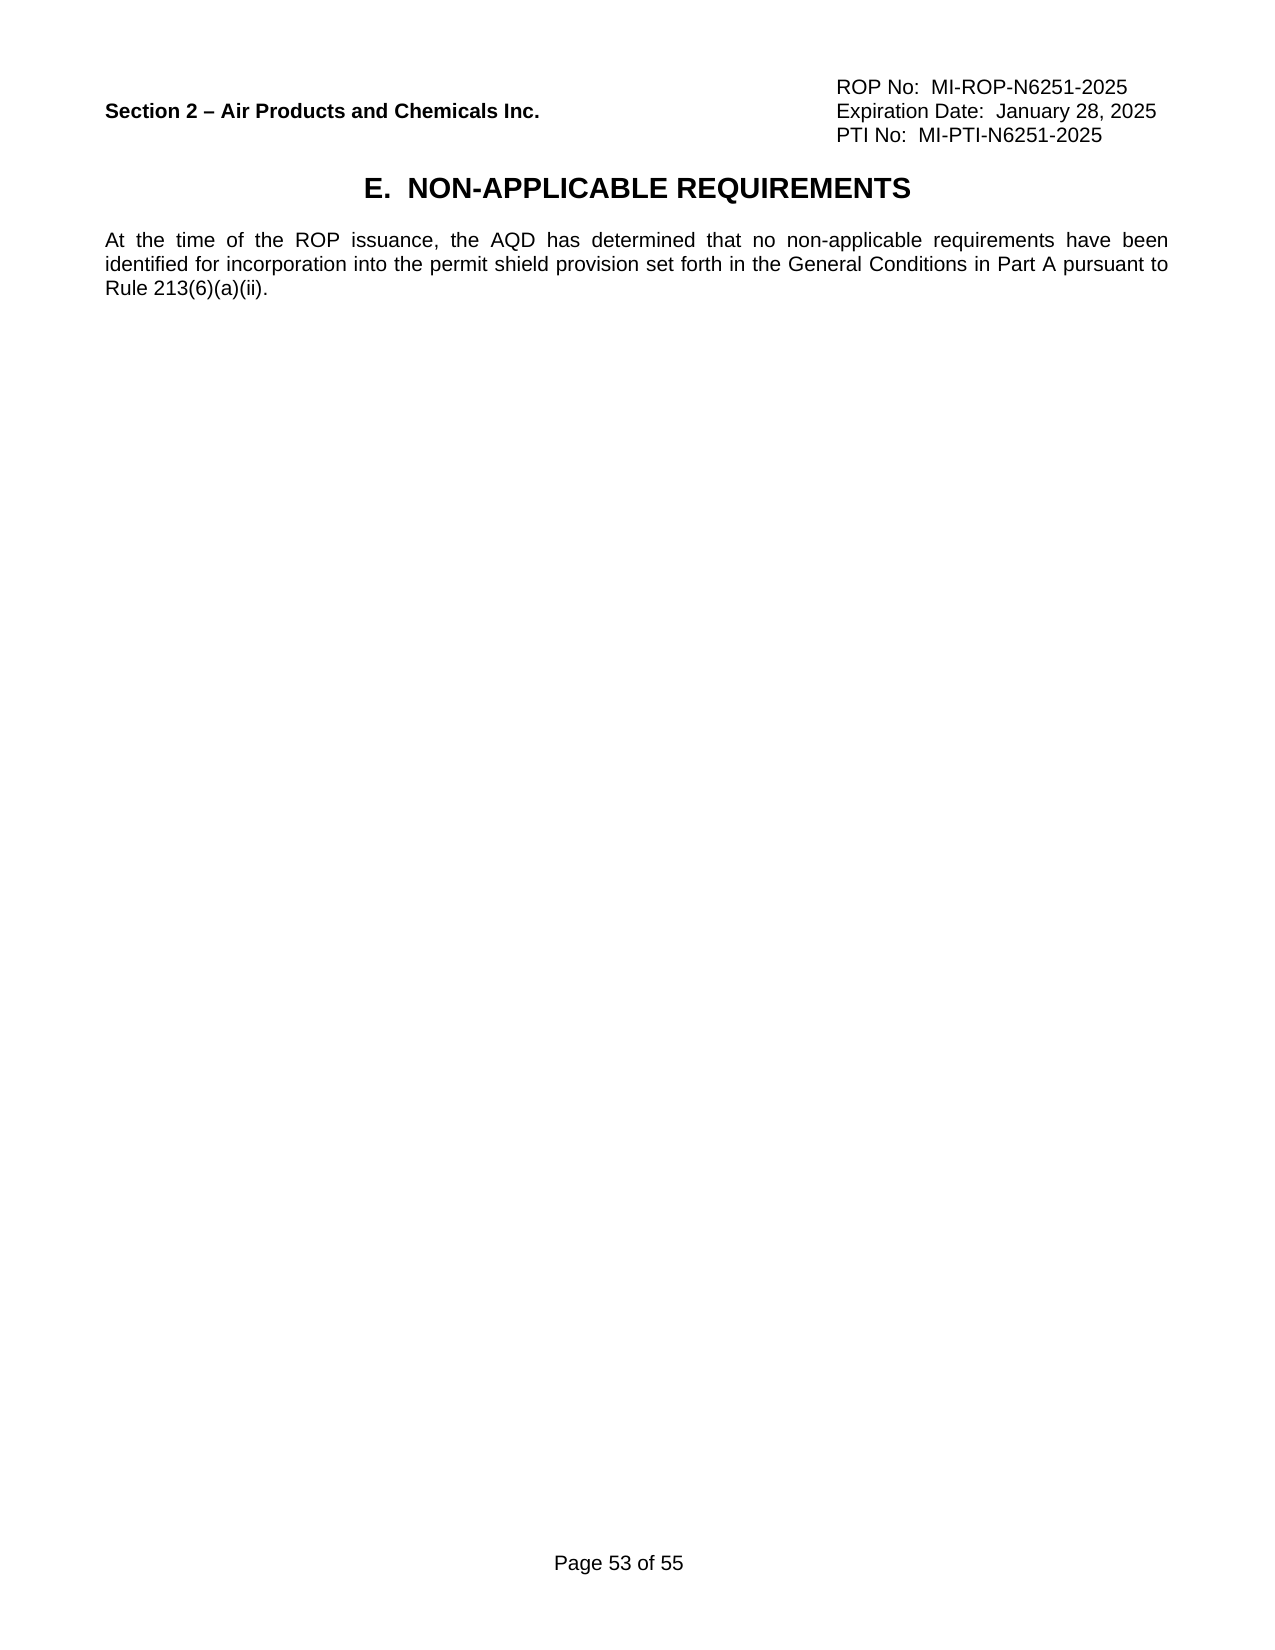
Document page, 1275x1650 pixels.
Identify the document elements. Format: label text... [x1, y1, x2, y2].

text At the time of the ROP issuance, the AQD has determined that no non-applicable requirements have been identified for incorporation into the permit shield provision set forth in the General Conditions in Part A pursuant to Rule 213(6)(a)(ii). [105, 228, 1170, 300]
text E. NON-APPLICABLE REQUIREMENTS [105, 171, 1170, 204]
